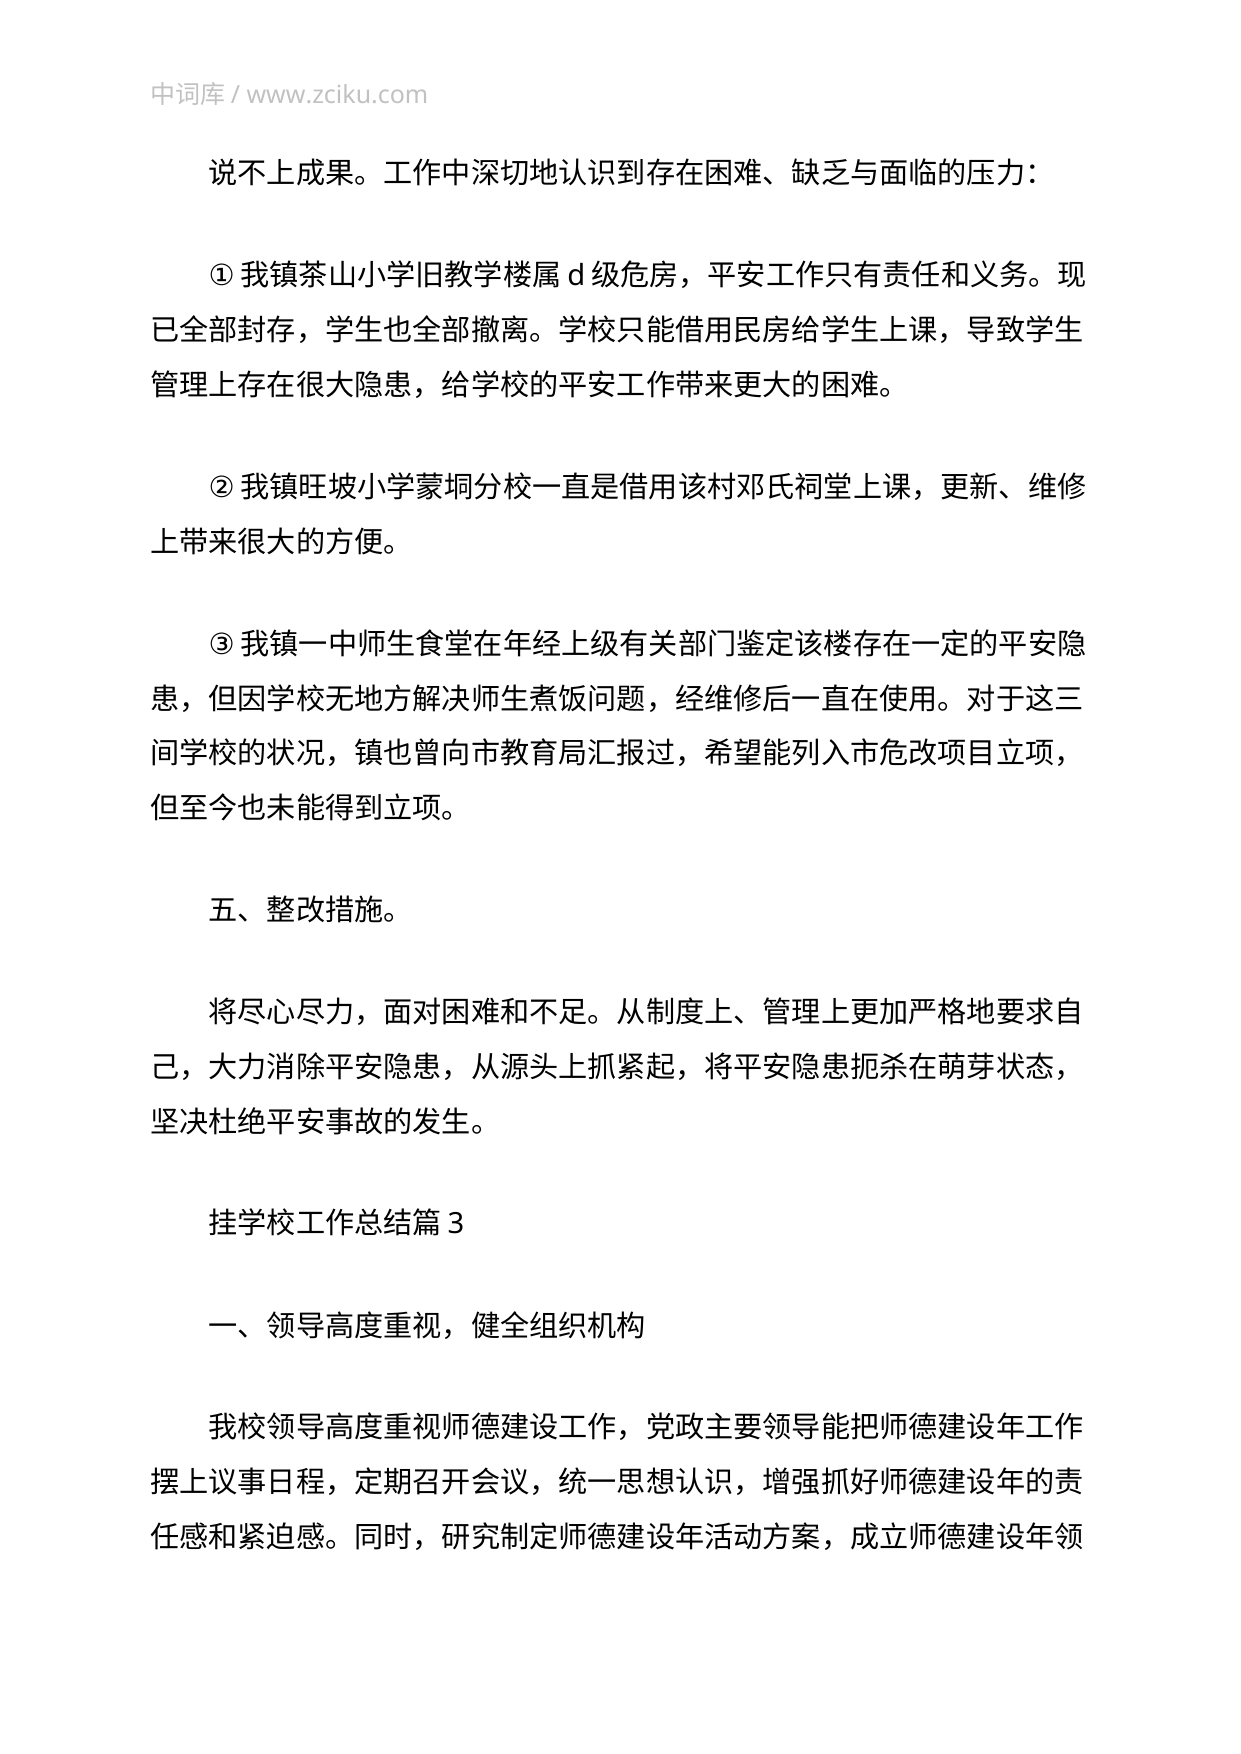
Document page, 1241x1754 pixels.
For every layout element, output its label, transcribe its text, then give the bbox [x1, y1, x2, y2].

text 五、整改措施。 [150, 887, 1090, 929]
text ①我镇茶山小学旧教学楼属d级危房，平安工作只有责任和义务。现已全部封存，学生也全部撤离。学校只能借用民房给学生上课，导致学生管理上存在很大隐患，给学校的平安工作带来更大的困难。 [150, 252, 1090, 404]
text 挂学校工作总结篇3 [150, 1200, 1090, 1242]
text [150, 1404, 1090, 1556]
text 说不上成果。工作中深切地认识到存在困难、缺乏与面临的压力： [150, 150, 1090, 192]
text 一、领导高度重视，健全组织机构 [150, 1302, 1090, 1344]
text 将尽心尽力，面对困难和不足。从制度上、管理上更加严格地要求自己，大力消除平安隐患，从源头上抓紧起，将平安隐患扼杀在萌芽状态，坚决杜绝平安事故的发生。 [150, 988, 1090, 1141]
text ②我镇旺坡小学蒙垌分校一直是借用该村邓氏祠堂上课，更新、维修上带来很大的方便。 [150, 463, 1090, 561]
text ③我镇一中师生食堂在年经上级有关部门鉴定该楼存在一定的平安隐患，但因学校无地方解决师生煮饭问题，经维修后一直在使用。对于这三间学校的状况，镇也曾向市教育局汇报过，希望能列入市危改项目立项，但至今也未能得到立项。 [150, 620, 1090, 827]
